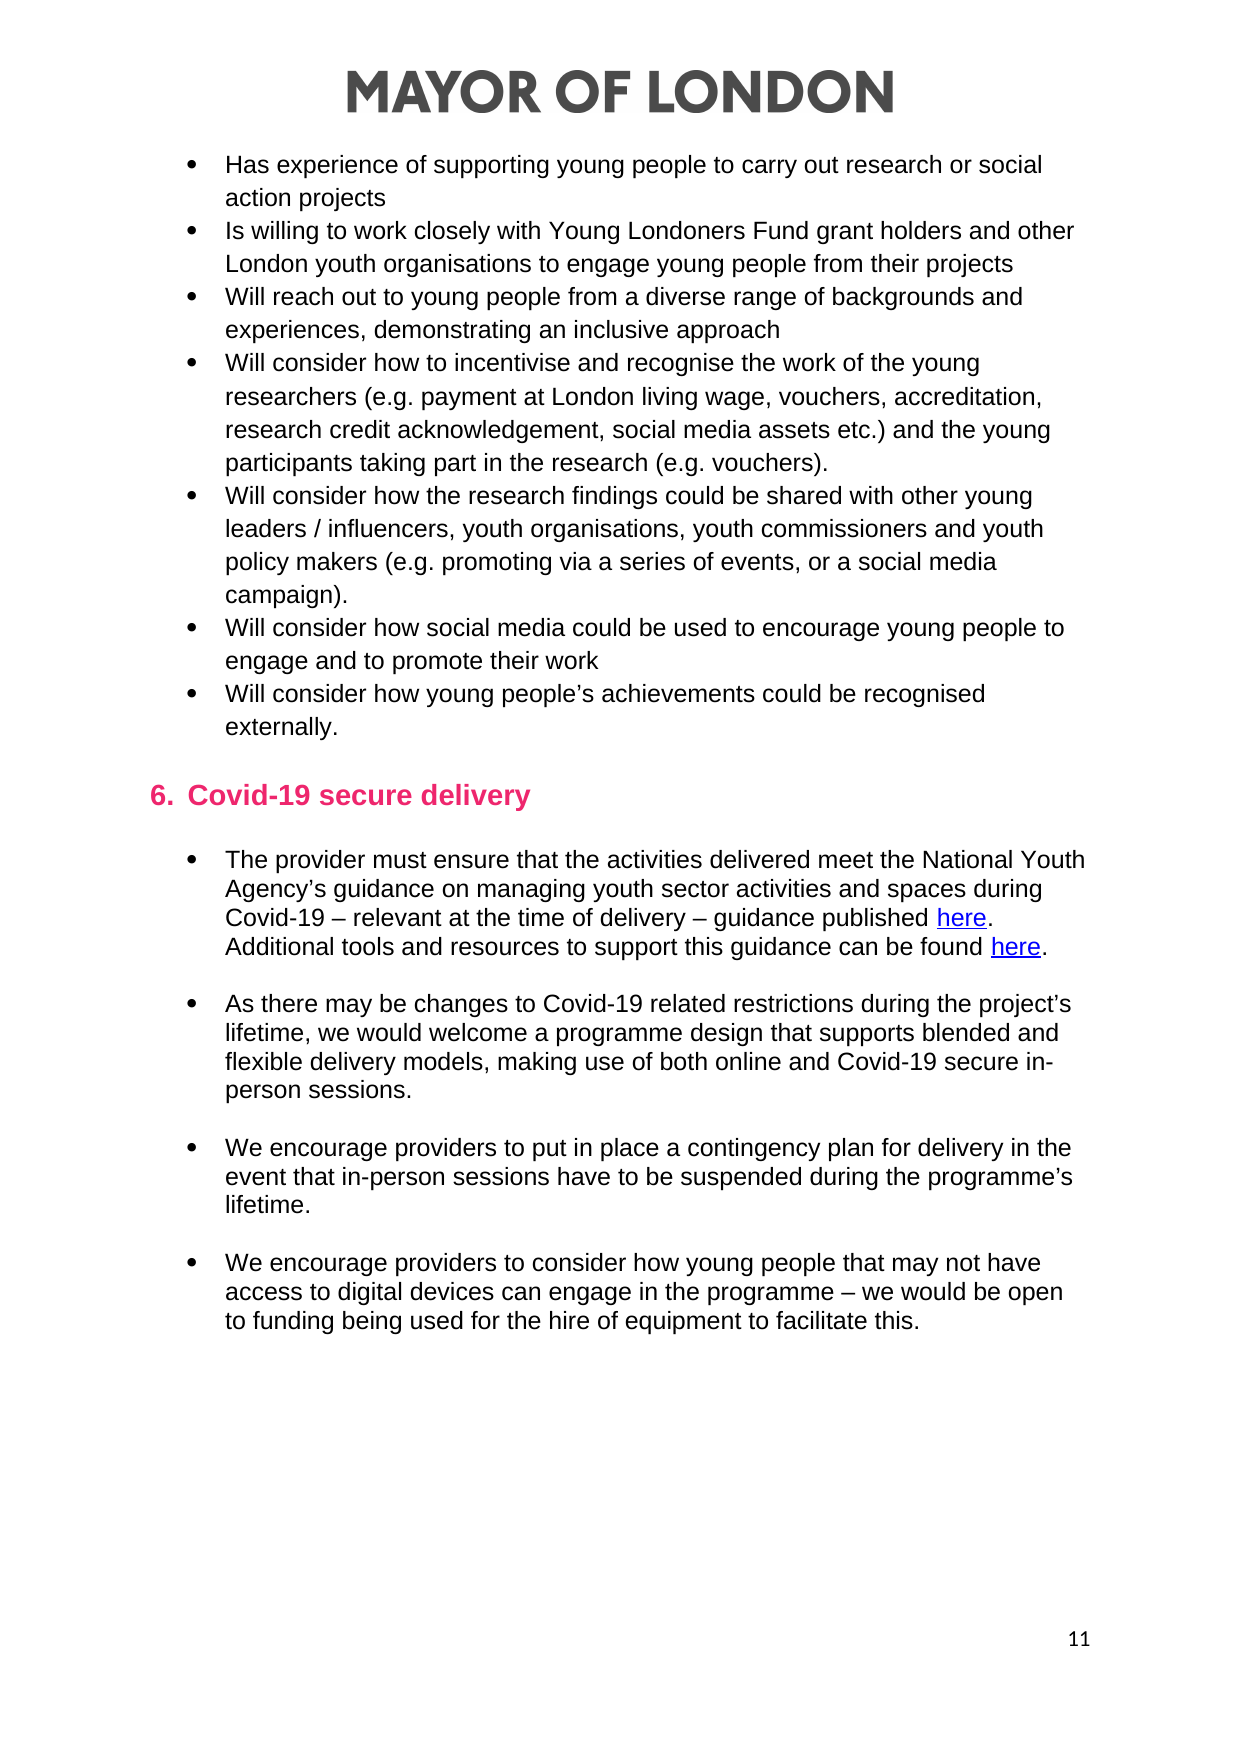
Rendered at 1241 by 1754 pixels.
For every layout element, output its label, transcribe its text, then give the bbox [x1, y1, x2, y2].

list Will consider how to incentivise and recognise the work of the young researchers (e.g. payment at London living wage, vouchers, accreditation, research credit acknowledgement, social media assets etc.) and the young participants taking part in the research (e.g. vouchers). [187, 348, 1090, 476]
list Is willing to work closely with Young Londoners Fund grant holders and other London youth organisations to engage young people from their projects [187, 216, 1090, 278]
list Will consider how social media could be used to encourage young people to engage and to promote their work [187, 613, 1090, 675]
list Will consider how the research findings could be shared with other young leaders / influencers, youth organisations, youth commissioners and youth policy makers (e.g. promoting via a series of events, or a social media campaign). [187, 481, 1090, 608]
list Covid-19 secure delivery [150, 778, 1090, 812]
list As there may be changes to Covid-19 related restrictions during the project’s lifetime, we would welcome a programme design that supports blended and flexible delivery models, making use of both online and Covid-19 secure in-person sessions. [187, 989, 1090, 1104]
list Will consider how young people’s achievements could be recognised externally. [187, 679, 1090, 741]
list Has experience of supporting young people to carry out research or social action projects [187, 150, 1090, 212]
list The provider must ensure that the activities delivered meet the National Youth Agency’s guidance on managing youth sector activities and spaces during Covid-19 – relevant at the time of delivery – guidance published here. Additional tools and resources to support this guidance can be found here. [187, 845, 1090, 960]
list We encourage providers to consider how young people that may not have access to digital devices can engage in the programme – we would be open to funding being used for the hire of equipment to facilitate this. [187, 1248, 1090, 1334]
list Will reach out to young people from a diverse range of backgrounds and experiences, demonstrating an inclusive approach [187, 282, 1090, 344]
list We encourage providers to put in place a contingency plan for delivery in the event that in-person sessions have to be suspended during the programme’s lifetime. [187, 1133, 1090, 1219]
picture [347, 70, 893, 113]
